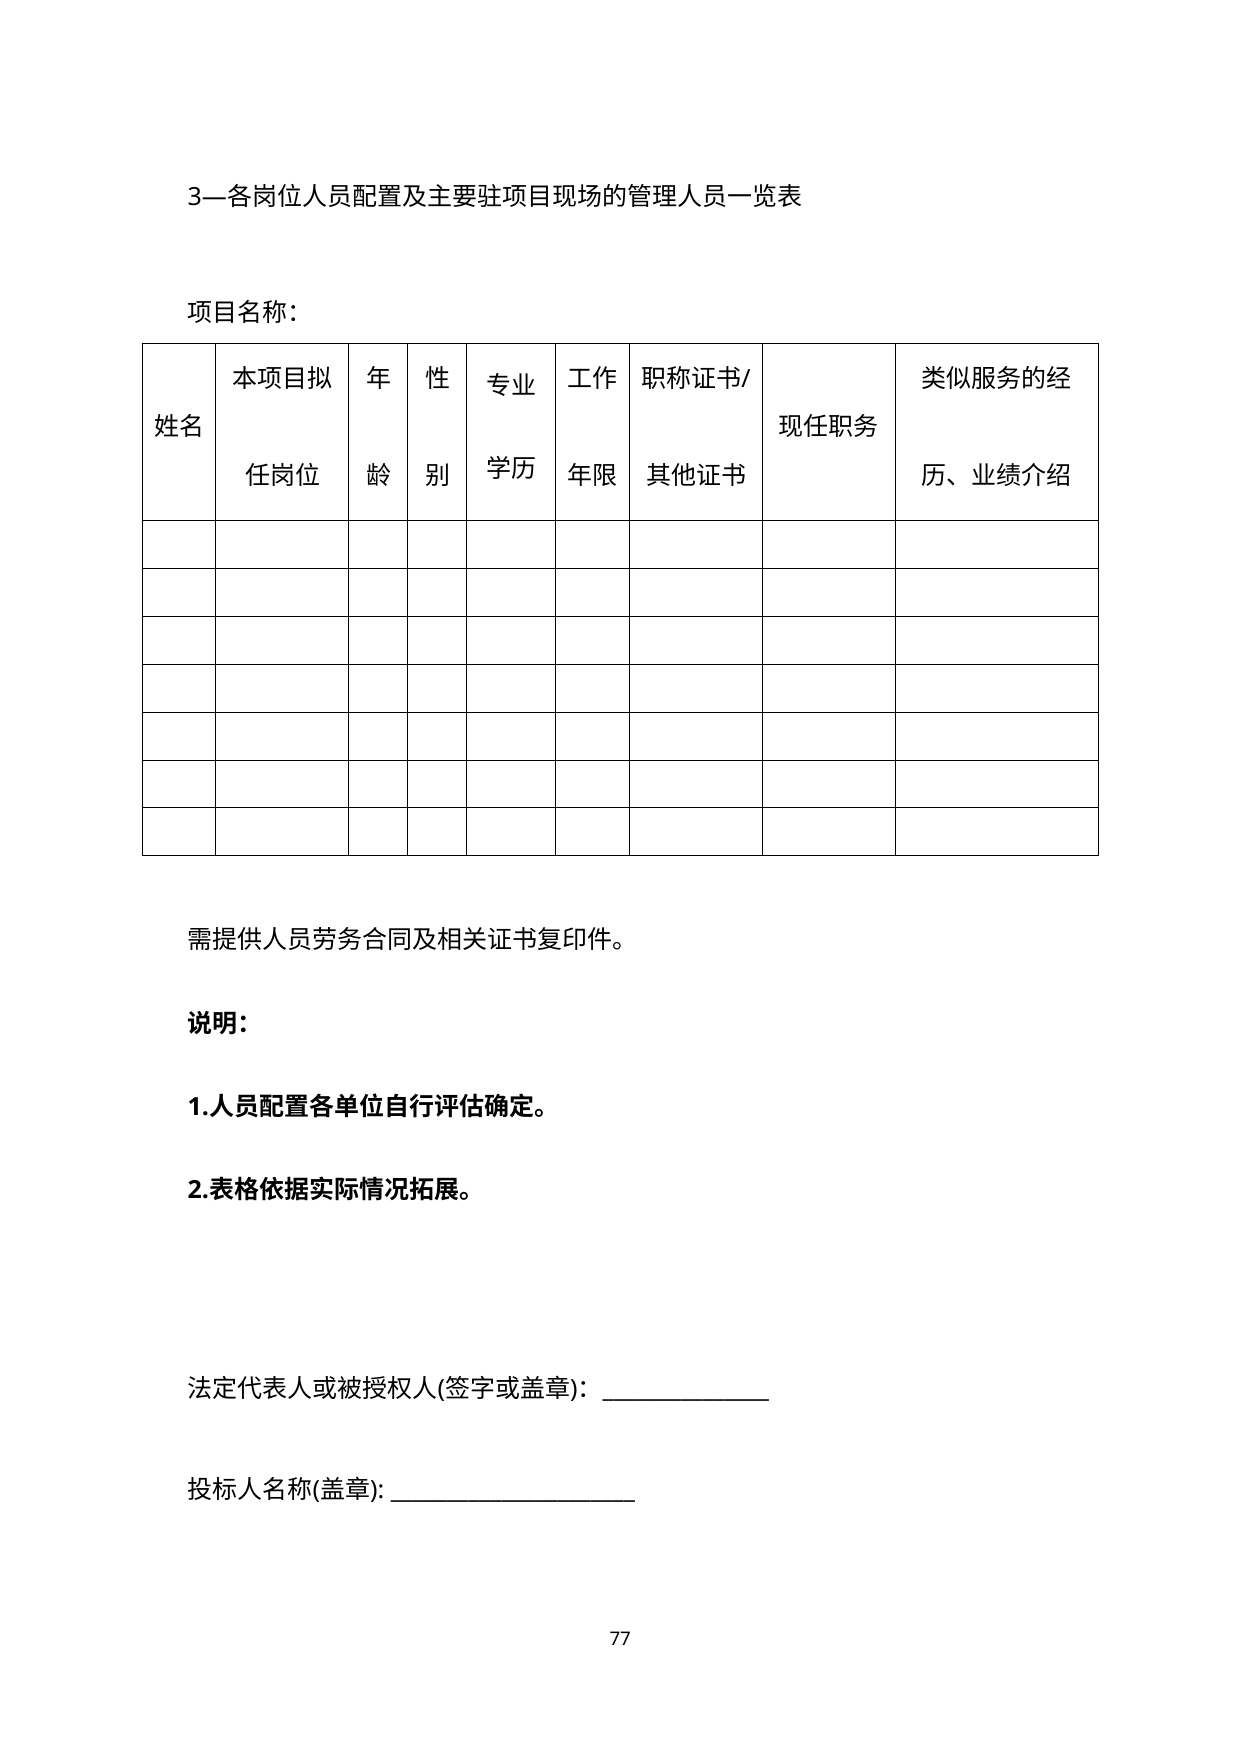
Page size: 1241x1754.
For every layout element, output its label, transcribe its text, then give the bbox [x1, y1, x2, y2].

table_cell [467, 569, 555, 616]
table_cell [216, 617, 348, 664]
table_cell [216, 665, 348, 712]
table_cell [349, 665, 407, 712]
table_cell [630, 761, 762, 807]
table_cell [556, 665, 629, 712]
table_cell [349, 569, 407, 616]
table_cell [408, 521, 466, 568]
table_header 年龄 [349, 344, 407, 520]
table_cell [408, 617, 466, 664]
table_cell [630, 808, 762, 855]
table_cell [143, 569, 215, 616]
table_cell [763, 713, 895, 759]
table_cell [349, 617, 407, 664]
table_cell [630, 521, 762, 568]
table_cell [896, 665, 1098, 712]
table_cell [143, 617, 215, 664]
table_cell [467, 521, 555, 568]
table_cell [630, 569, 762, 616]
table_header 类似服务的经历、业绩介绍 [896, 344, 1098, 520]
table_cell [143, 665, 215, 712]
table_header 专业 学历 [467, 344, 555, 520]
table_header 本项目拟任岗位 [216, 344, 348, 520]
text 投标人名称(盖章): ______________________ [187, 1455, 1053, 1520]
table_cell [216, 569, 348, 616]
table_cell [896, 617, 1098, 664]
table_cell [349, 713, 407, 759]
table_cell [143, 521, 215, 568]
table_cell [467, 713, 555, 759]
table_cell [556, 569, 629, 616]
table_cell [896, 761, 1098, 807]
table_cell [216, 521, 348, 568]
text 2.表格依据实际情况拓展。 [187, 1155, 1053, 1220]
text 法定代表人或被授权人(签字或盖章)：_______________ [187, 1354, 1053, 1419]
table_cell [349, 808, 407, 855]
table_cell [408, 713, 466, 759]
table_cell [467, 808, 555, 855]
table_cell [763, 569, 895, 616]
table_header 工作年限 [556, 344, 629, 520]
table_cell [630, 617, 762, 664]
table_cell [143, 761, 215, 807]
table_cell [349, 521, 407, 568]
table_cell [896, 808, 1098, 855]
table_cell [216, 761, 348, 807]
table_cell [408, 808, 466, 855]
table_cell [556, 521, 629, 568]
table_cell [467, 617, 555, 664]
table_cell [763, 665, 895, 712]
table_cell [556, 808, 629, 855]
table_cell [896, 569, 1098, 616]
table_cell [349, 761, 407, 807]
table_cell [896, 521, 1098, 568]
table_cell [216, 808, 348, 855]
table_header 姓名 [143, 344, 215, 520]
table_cell [763, 617, 895, 664]
table_cell [556, 617, 629, 664]
table_cell [556, 713, 629, 759]
table_cell [763, 808, 895, 855]
text 项目名称： [187, 278, 1053, 343]
table_header 性别 [408, 344, 466, 520]
table_cell [763, 521, 895, 568]
table_cell [467, 665, 555, 712]
table_cell [630, 665, 762, 712]
text 1.人员配置各单位自行评估确定。 [187, 1072, 1053, 1137]
table_cell [408, 761, 466, 807]
table_cell [896, 713, 1098, 759]
table_cell [630, 713, 762, 759]
table_cell [216, 713, 348, 759]
table_cell [143, 713, 215, 759]
text 需提供人员劳务合同及相关证书复印件。 [187, 906, 1053, 971]
table_cell [556, 761, 629, 807]
text 说明： [187, 989, 1053, 1054]
table_cell [408, 665, 466, 712]
table_cell [763, 761, 895, 807]
table_header 职称证书/其他证书 [630, 344, 762, 520]
text 3—各岗位人员配置及主要驻项目现场的管理人员一览表 [187, 162, 1053, 227]
table_cell [467, 761, 555, 807]
table_header 现任职务 [763, 344, 895, 520]
table_cell [408, 569, 466, 616]
table_cell [143, 808, 215, 855]
